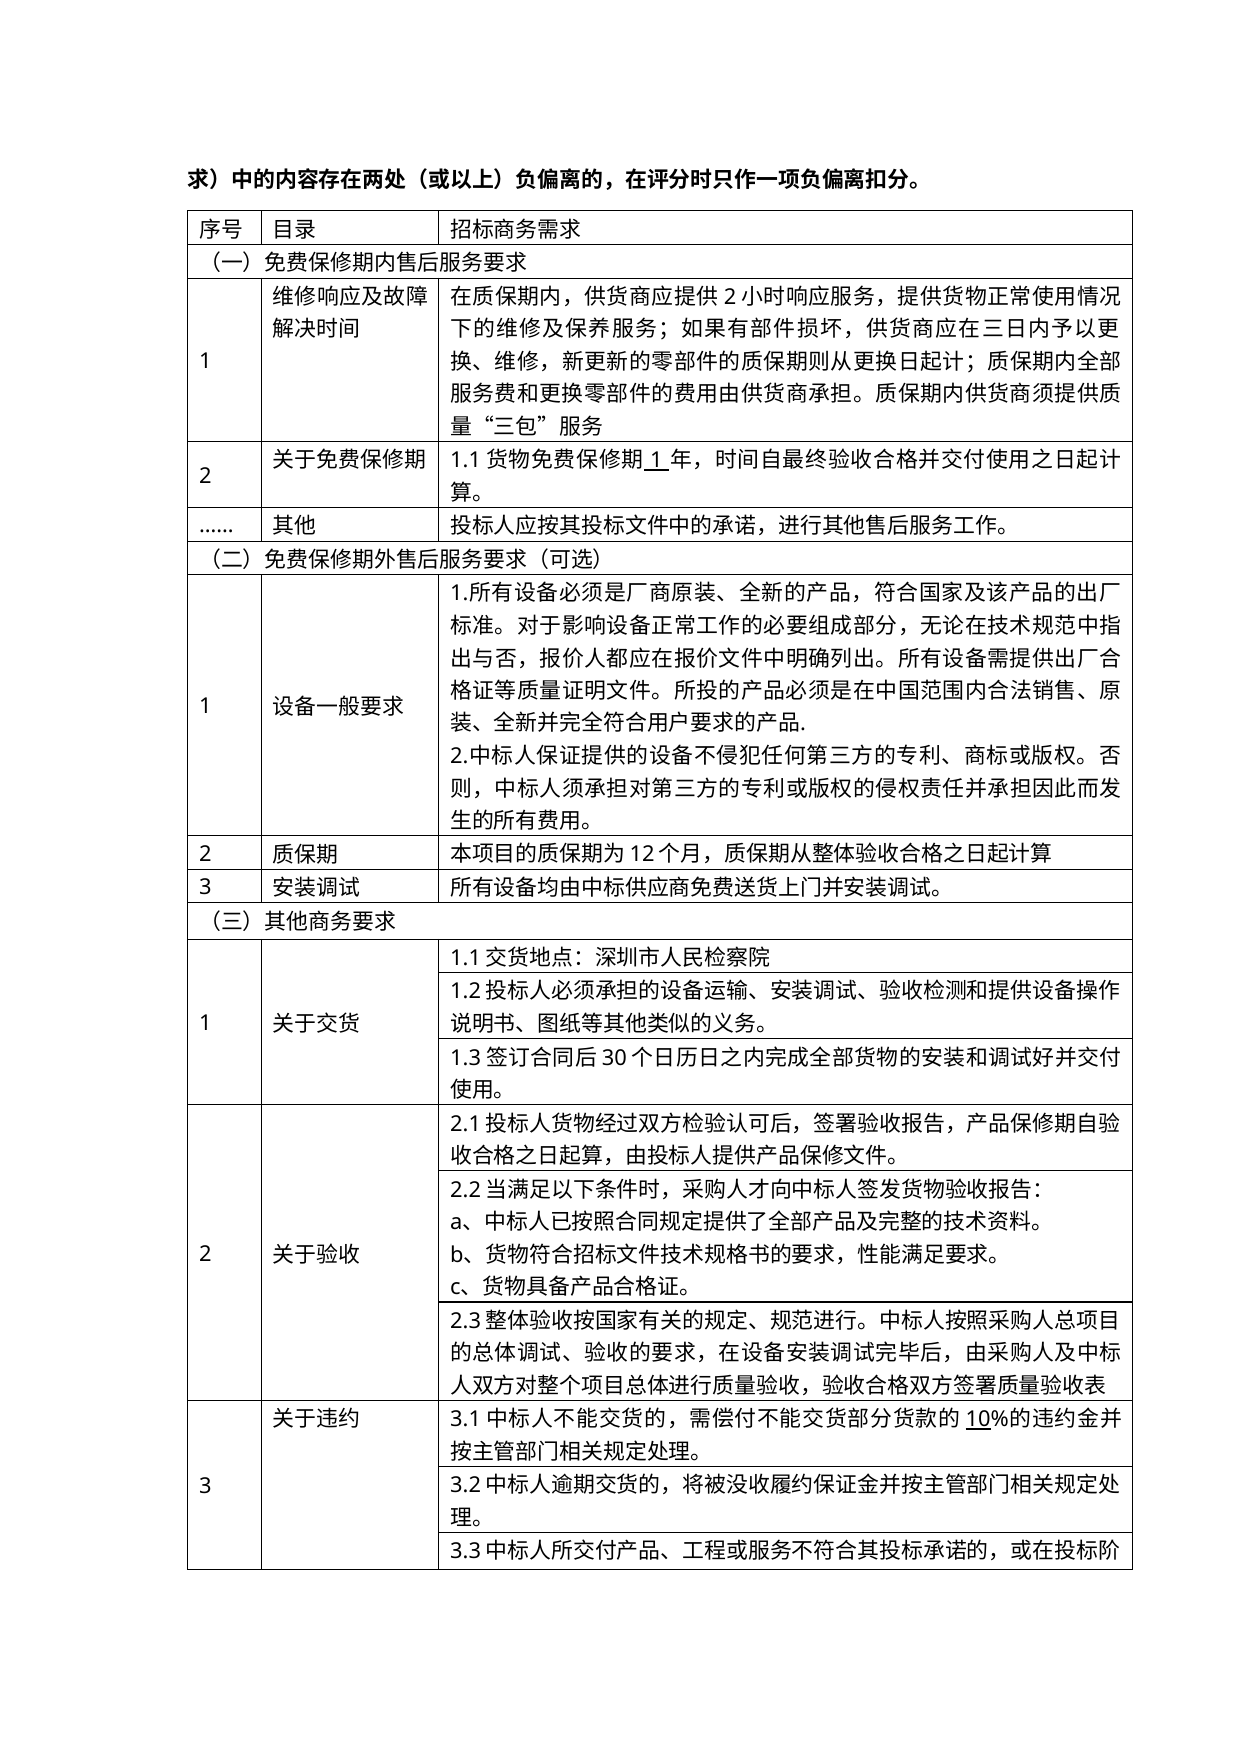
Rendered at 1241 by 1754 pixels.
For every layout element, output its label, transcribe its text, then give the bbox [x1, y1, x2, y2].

table_cell （一）免费保修期内售后服务要求 [188, 245, 1132, 277]
table_cell 在质保期内，供货商应提供2小时响应服务，提供货物正常使用情况下的维修及保养服务；如果有部件损坏，供货商应在三日内予以更换、维修，新更新的零部件的质保期则从更换日起计；质保期内全部服务费和更换零部件的费用由供货商承担。质保期内供货商须提供质量“三包”服务 [439, 279, 1132, 441]
table_cell 1 [188, 575, 261, 835]
table_cell 1.3签订合同后30个日历日之内完成全部货物的安装和调试好并交付使用。 [439, 1039, 1132, 1104]
table_cell 1 [188, 940, 261, 1104]
table_cell 2.1投标人货物经过双方检验认可后，签署验收报告，产品保修期自验收合格之日起算，由投标人提供产品保修文件。 [439, 1105, 1132, 1170]
table_cell 2 [188, 1105, 261, 1400]
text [187, 162, 1053, 194]
table_cell 1.1货物免费保修期 1 年，时间自最终验收合格并交付使用之日起计算。 [439, 442, 1132, 507]
table_cell 2.3整体验收按国家有关的规定、规范进行。中标人按照采购人总项目的总体调试、验收的要求，在设备安装调试完毕后，由采购人及中标人双方对整个项目总体进行质量验收，验收合格双方签署质量验收表 [439, 1303, 1132, 1400]
table_cell 质保期 [262, 836, 438, 869]
table_cell 本项目的质保期为12个月，质保期从整体验收合格之日起计算 [439, 836, 1132, 869]
table_cell （三）其他商务要求 [188, 903, 1132, 939]
table_cell 所有设备均由中标供应商免费送货上门并安装调试。 [439, 870, 1132, 902]
table_cell 设备一般要求 [262, 575, 438, 835]
table_cell 2 [188, 442, 261, 507]
table_cell 关于验收 [262, 1105, 438, 1400]
table_header 目录 [262, 211, 438, 244]
table_cell 关于免费保修期 [262, 442, 438, 507]
table_cell 投标人应按其投标文件中的承诺，进行其他售后服务工作。 [439, 508, 1132, 541]
table_cell 3 [188, 870, 261, 902]
table_cell 2 [188, 836, 261, 869]
table_cell 3 [188, 1401, 261, 1568]
table_cell 关于交货 [262, 940, 438, 1104]
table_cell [439, 1533, 1132, 1568]
table_header 序号 [188, 211, 261, 244]
table_cell 2.2当满足以下条件时，采购人才向中标人签发货物验收报告： a、中标人已按照合同规定提供了全部产品及完整的技术资料。 b、货物符合招标文件技术规格书的要求，性能满足要求。 c、货物具备产品合格证。 [439, 1171, 1132, 1301]
table_cell 1.所有设备必须是厂商原装、全新的产品，符合国家及该产品的出厂标准。对于影响设备正常工作的必要组成部分，无论在技术规范中指出与否，报价人都应在报价文件中明确列出。所有设备需提供出厂合格证等质量证明文件。所投的产品必须是在中国范围内合法销售、原装、全新并完全符合用户要求的产品. 2.中标人保证提供的设备不侵犯任何第三方的专利、商标或版权。否则，中标人须承担对第三方的专利或版权的侵权责任并承担因此而发生的所有费用。 [439, 575, 1132, 835]
table_cell 其他 [262, 508, 438, 541]
table_cell 1.1交货地点：深圳市人民检察院 [439, 940, 1132, 972]
table_cell 3.2中标人逾期交货的，将被没收履约保证金并按主管部门相关规定处理。 [439, 1467, 1132, 1532]
table_cell 安装调试 [262, 870, 438, 902]
table_cell 3.1中标人不能交货的，需偿付不能交货部分货款的10%的违约金并按主管部门相关规定处理。 [439, 1401, 1132, 1466]
table_cell 1.2投标人必须承担的设备运输、安装调试、验收检测和提供设备操作说明书、图纸等其他类似的义务。 [439, 973, 1132, 1038]
table_cell （二）免费保修期外售后服务要求（可选） [188, 542, 1132, 574]
table_cell 关于违约 [262, 1401, 438, 1568]
table_header 招标商务需求 [439, 211, 1132, 244]
table_cell 1 [188, 279, 261, 441]
table_cell 维修响应及故障解决时间 [262, 279, 438, 441]
table_cell …… [188, 508, 261, 541]
